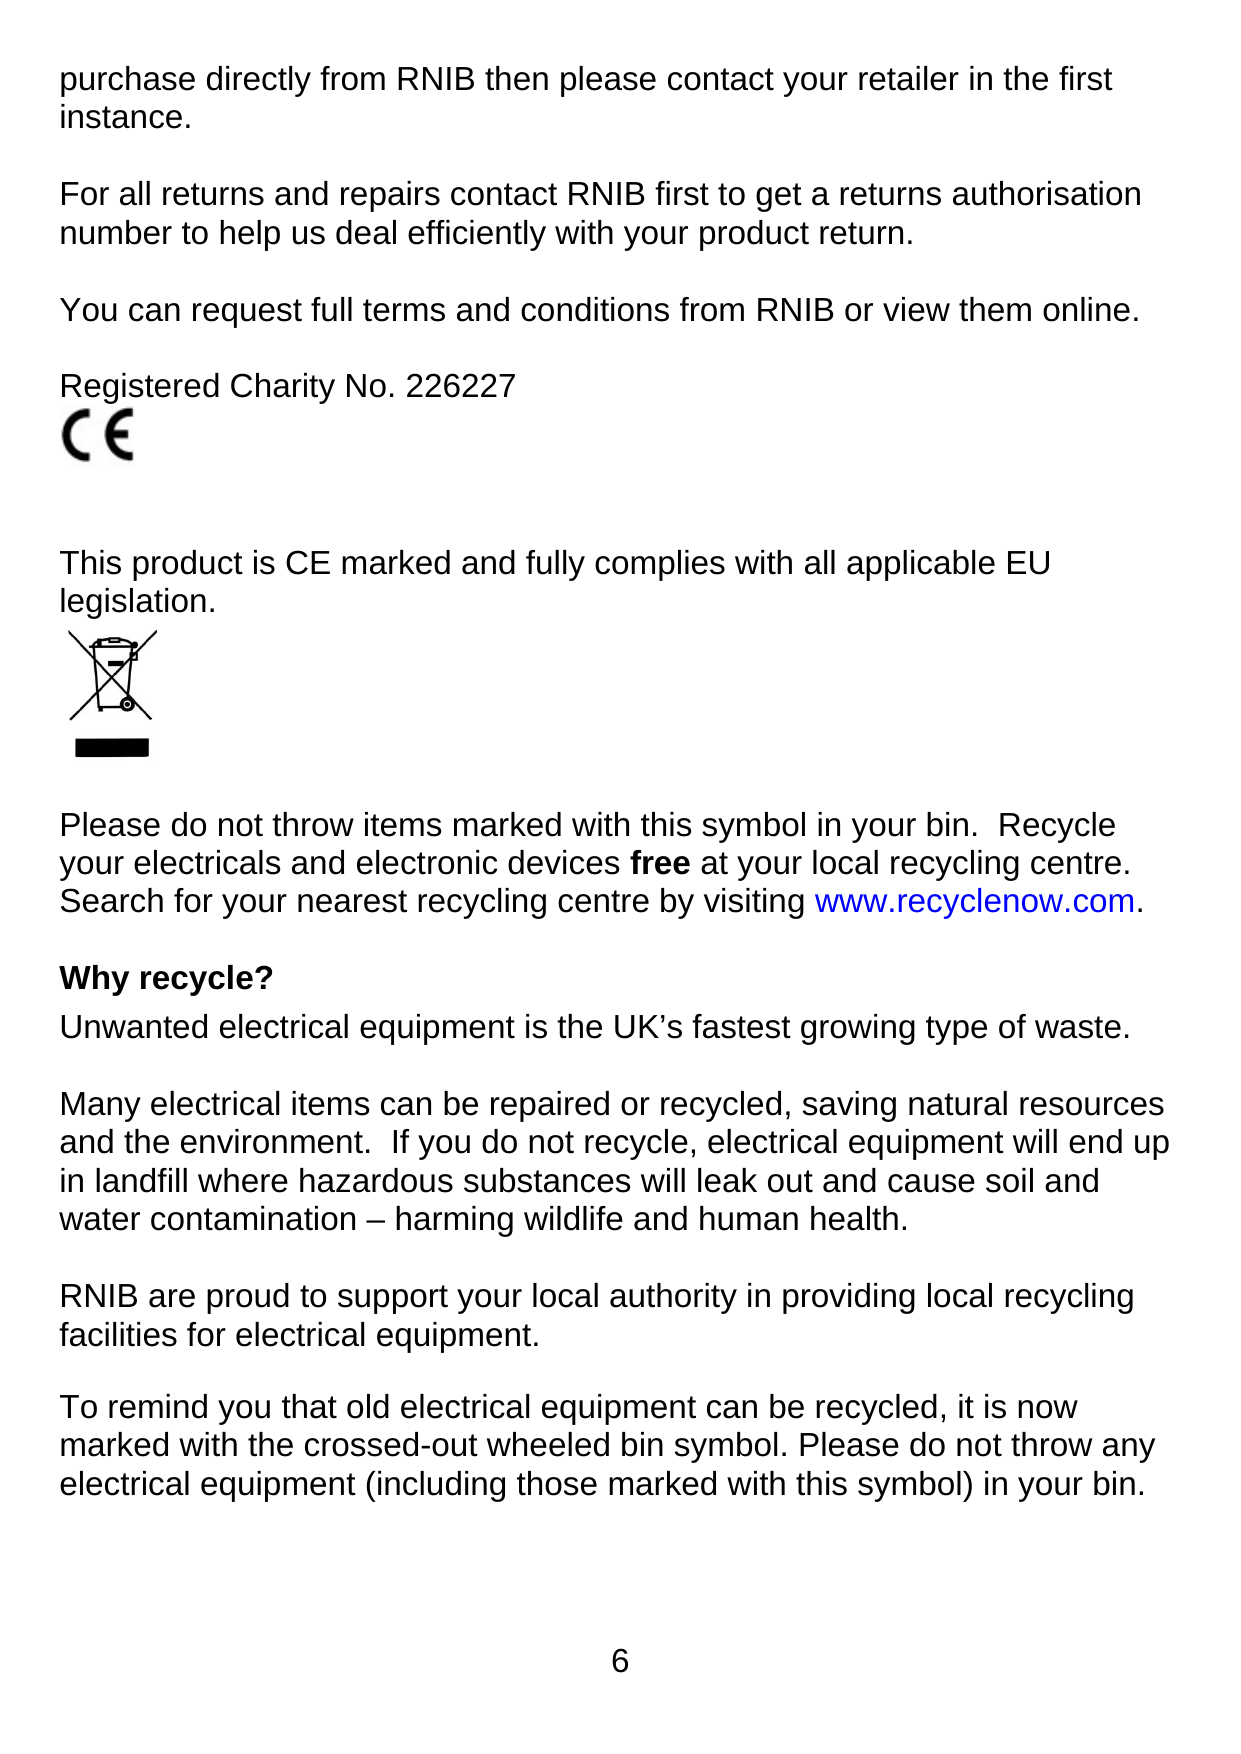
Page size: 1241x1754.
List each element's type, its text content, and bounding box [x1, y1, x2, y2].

text Please do not throw items marked with this symbol in your bin. Recycle your electricals and electronic devices free at your local recycling centre. Search for your nearest recycling centre by visiting www.recyclenow.com. [59, 805, 1181, 920]
text RNIB are proud to support your local authority in providing local recycling facilities for electrical equipment. [59, 1276, 1181, 1353]
text Unwanted electrical equipment is the UK’s fastest growing type of waste. [59, 1007, 1181, 1046]
text For all returns and repairs contact RNIB first to get a returns authorisation number to help us deal efficiently with your product return. [59, 174, 1181, 251]
text Many electrical items can be repaired or recycled, saving natural resources and the environment. If you do not recycle, electrical equipment will end up in landfill where hazardous substances will leak out and cause soil and water contamination – harming wildlife and human health. [59, 1084, 1181, 1238]
subtitle Why recycle? [59, 958, 1181, 997]
picture [59, 405, 138, 467]
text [59, 59, 1181, 136]
text You can request full terms and conditions from RNIB or view them online. [59, 290, 1181, 328]
picture [59, 620, 167, 767]
text This product is CE marked and fully complies with all applicable EU legislation. [59, 543, 1181, 620]
text To remind you that old electrical equipment can be recycled, it is now marked with the crossed-out wheeled bin symbol. Please do not throw any electrical equipment (including those marked with this symbol) in your bin. [59, 1387, 1181, 1502]
text Registered Charity No. 226227 [59, 367, 1181, 405]
